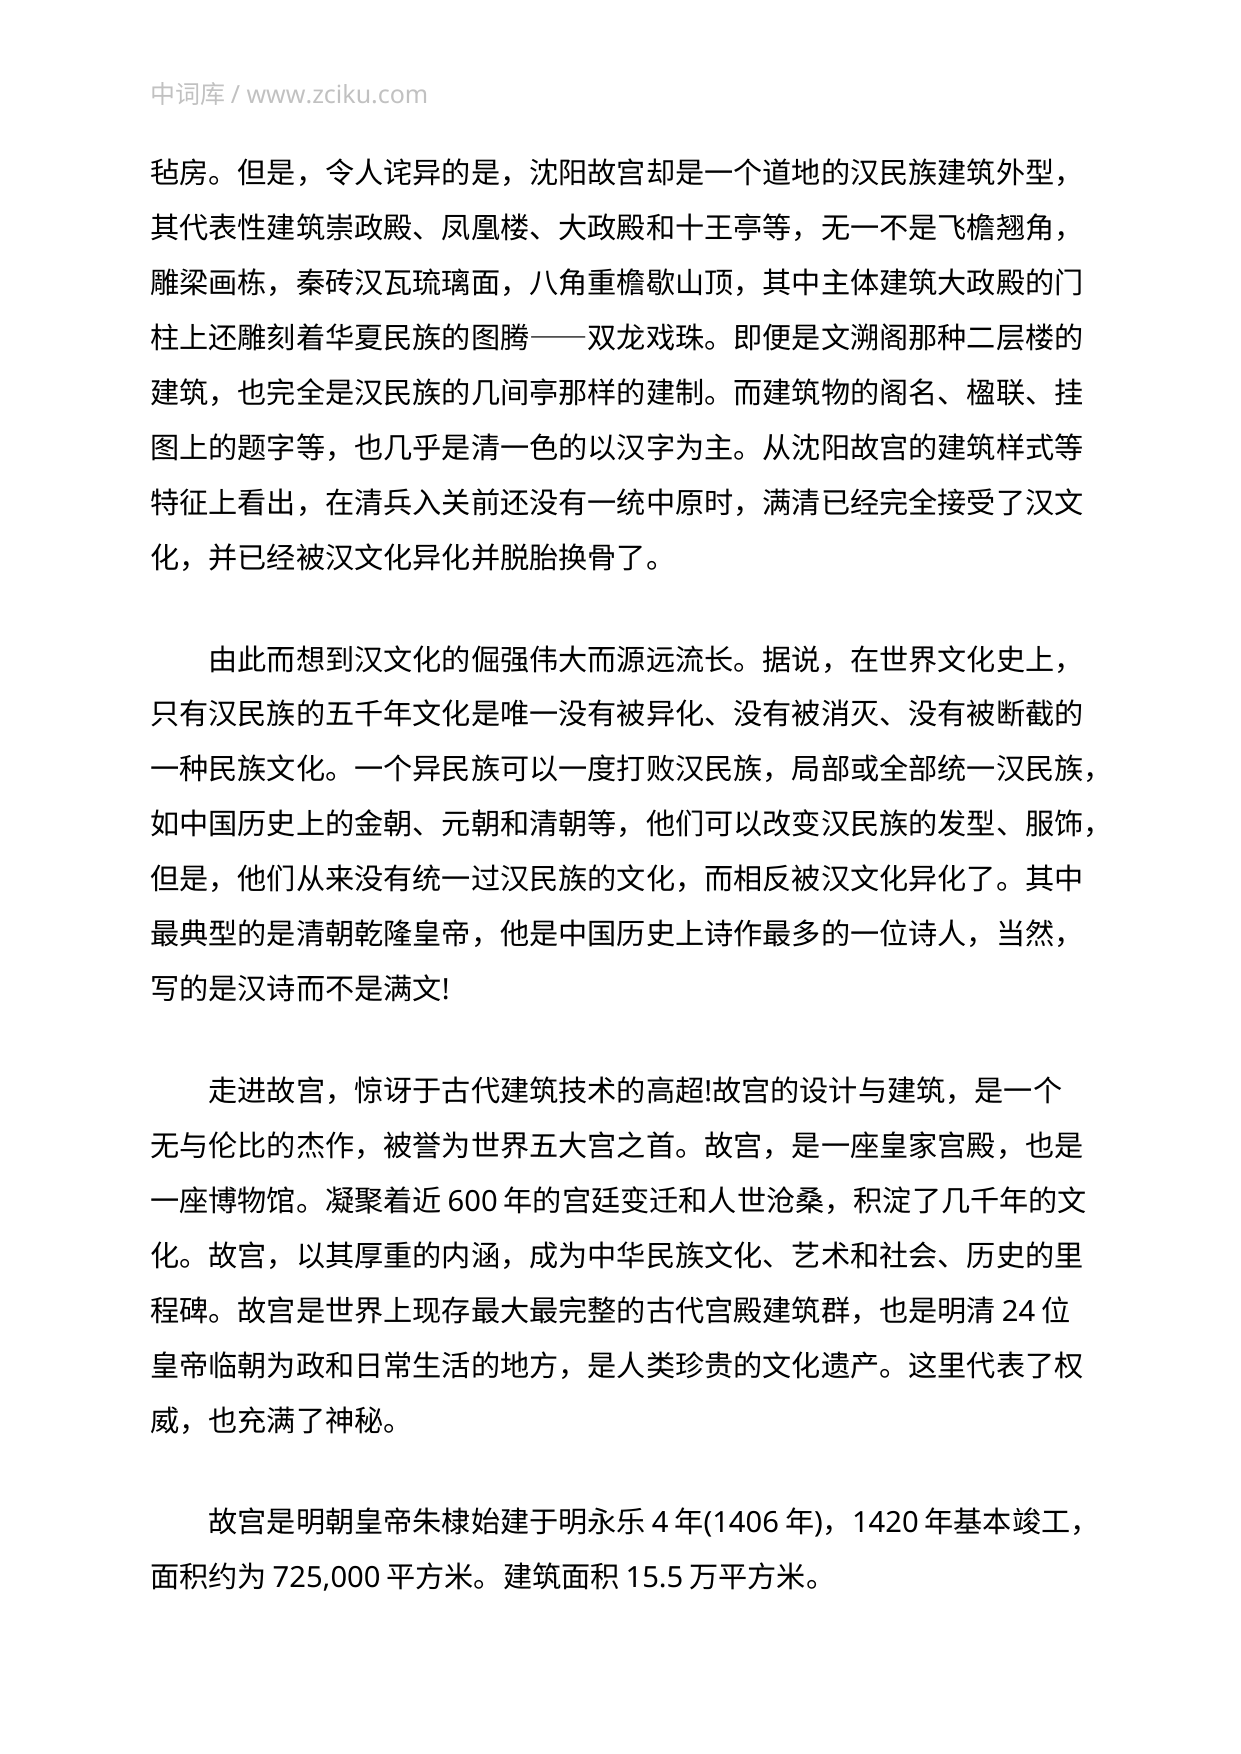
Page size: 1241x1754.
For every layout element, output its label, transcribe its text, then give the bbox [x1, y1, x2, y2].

text 走进故宫，惊讶于古代建筑技术的高超!故宫的设计与建筑，是一个无与伦比的杰作，被誉为世界五大宫之首。故宫，是一座皇家宫殿，也是一座博物馆。凝聚着近600年的宫廷变迁和人世沧桑，积淀了几千年的文化。故宫，以其厚重的内涵，成为中华民族文化、艺术和社会、历史的里程碑。故宫是世界上现存最大最完整的古代宫殿建筑群，也是明清24位皇帝临朝为政和日常生活的地方，是人类珍贵的文化遗产。这里代表了权威，也充满了神秘。 [150, 1067, 1090, 1439]
text 由此而想到汉文化的倔强伟大而源远流长。据说，在世界文化史上，只有汉民族的五千年文化是唯一没有被异化、没有被消灭、没有被断截的一种民族文化。一个异民族可以一度打败汉民族，局部或全部统一汉民族，如中国历史上的金朝、元朝和清朝等，他们可以改变汉民族的发型、服饰，但是，他们从来没有统一过汉民族的文化，而相反被汉文化异化了。其中最典型的是清朝乾隆皇帝，他是中国历史上诗作最多的一位诗人，当然，写的是汉诗而不是满文! [150, 636, 1090, 1008]
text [150, 150, 1090, 577]
text 故宫是明朝皇帝朱棣始建于明永乐4年(1406年)，1420年基本竣工，面积约为725,000平方米。建筑面积15.5万平方米。 [150, 1499, 1090, 1596]
